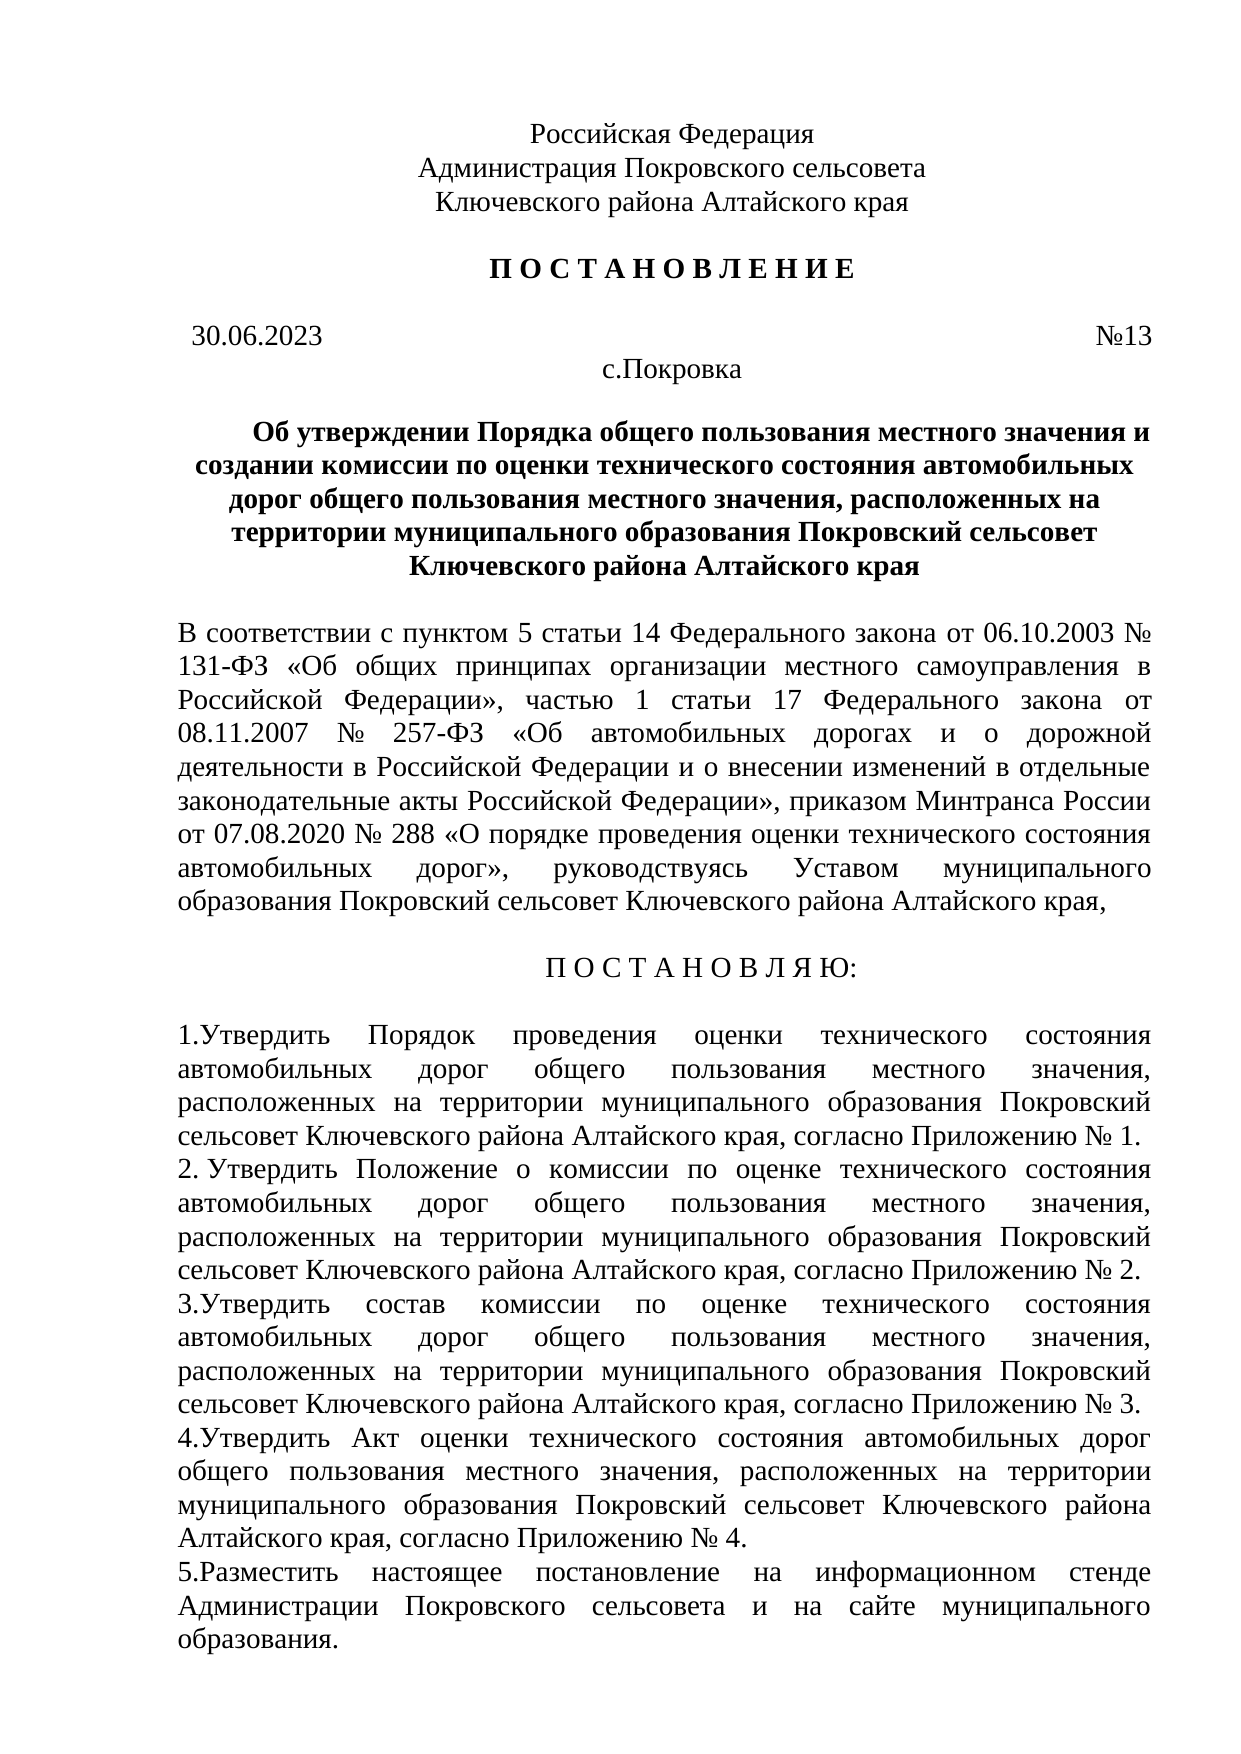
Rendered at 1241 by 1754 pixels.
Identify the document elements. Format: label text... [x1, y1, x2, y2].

text Российская Федерация [177, 89, 1166, 150]
text с.Покровка [177, 351, 1166, 385]
text 2. Утвердить Положение о комиссии по оценке технического состояния автомобильных дорог общего пользования местного значения, расположенных на территории муниципального образования Покровский сельсовет Ключевского района Алтайского края, согласно Приложению № 2. [177, 1152, 1152, 1286]
text 1.Утвердить Порядок проведения оценки технического состояния автомобильных дорог общего пользования местного значения, расположенных на территории муниципального образования Покровский сельсовет Ключевского района Алтайского края, согласно Приложению № 1. [177, 1017, 1152, 1152]
text П О С Т А Н О В Л Я Ю: [177, 950, 1152, 984]
text В соответствии с пунктом 5 статьи 14 Федерального закона от 06.10.2003 № 131-ФЗ «Об общих принципах организации местного самоуправления в Российской Федерации», частью 1 статьи 17 Федерального закона от 08.11.2007 № 257-ФЗ «Об автомобильных дорогах и о дорожной деятельности в Российской Федерации и о внесении изменений в отдельные законодательные акты Российской Федерации», приказом Минтранса России от 07.08.2020 № 288 «О порядке проведения оценки технического состояния автомобильных дорог», руководствуясь Уставом муниципального образования Покровский сельсовет Ключевского района Алтайского края, [177, 615, 1152, 917]
text 4.Утвердить Акт оценки технического состояния автомобильных дорог общего пользования местного значения, расположенных на территории муниципального образования Покровский сельсовет Ключевского района Алтайского края, согласно Приложению № 4. [177, 1420, 1152, 1554]
text 5.Разместить настоящее постановление на информационном стенде Администрации Покровского сельсовета и на сайте муниципального образования. [177, 1554, 1152, 1655]
text 30.06.2023 №13 [177, 318, 1166, 351]
text Администрация Покровского сельсовета [177, 150, 1166, 184]
text Об утверждении Порядка общего пользования местного значения и создании комиссии по оценки технического состояния автомобильных дорог общего пользования местного значения, расположенных на территории муниципального образования Покровский сельсовет Ключевского района Алтайского края [177, 414, 1152, 581]
text Ключевского района Алтайского края [177, 184, 1166, 217]
text 3.Утвердить состав комиссии по оценке технического состояния автомобильных дорог общего пользования местного значения, расположенных на территории муниципального образования Покровский сельсовет Ключевского района Алтайского края, согласно Приложению № 3. [177, 1286, 1152, 1420]
text П О С Т А Н О В Л Е Н И Е [177, 251, 1166, 284]
